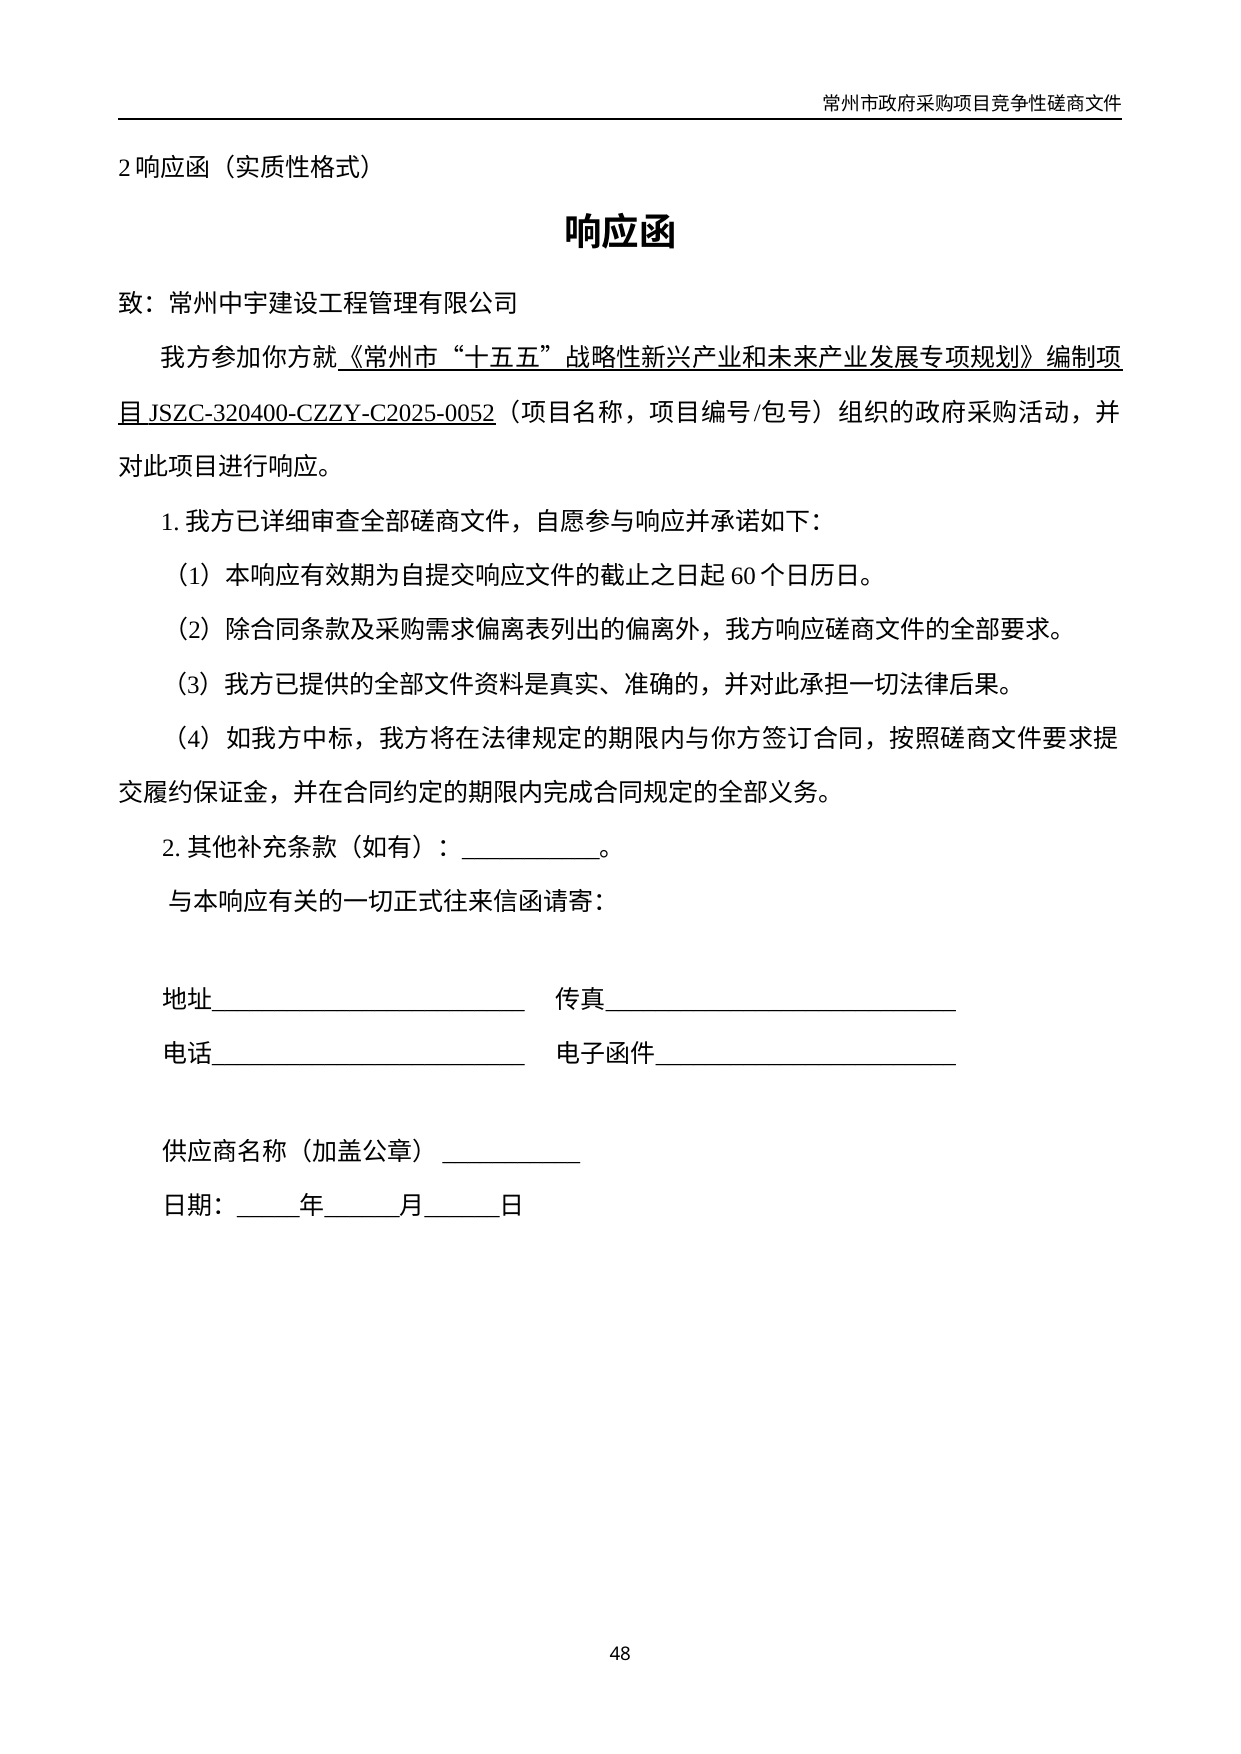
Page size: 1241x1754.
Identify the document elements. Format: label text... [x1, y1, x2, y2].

text （2）除合同条款及采购需求偏离表列出的偏离外，我方响应磋商文件的全部要求。 [156, 610, 1122, 646]
text 致：常州中宇建设工程管理有限公司 [118, 283, 1122, 320]
text 地址_________________________ 传真____________________________ [162, 979, 1122, 1015]
text （1）本响应有效期为自提交响应文件的截止之日起60个日历日。 [156, 555, 1122, 592]
text 与本响应有关的一切正式往来信函请寄： [118, 882, 1122, 918]
text （3）我方已提供的全部文件资料是真实、准确的，并对此承担一切法律后果。 [118, 664, 1122, 700]
text 日期：_____年______月______日 [162, 1185, 1122, 1222]
text （4）如我方中标，我方将在法律规定的期限内与你方签订合同，按照磋商文件要求提交履约保证金，并在合同约定的期限内完成合同规定的全部义务。 [118, 718, 1122, 809]
text 2响应函（实质性格式） [118, 148, 1122, 184]
text 供应商名称（加盖公章） ___________ [162, 1131, 1122, 1167]
text 2. 其他补充条款（如有）：___________。 [162, 827, 1122, 863]
text 响应函 [118, 202, 1122, 256]
text 1. 我方已详细审查全部磋商文件，自愿参与响应并承诺如下： [118, 501, 1122, 537]
text 电话_________________________ 电子函件________________________ [162, 1033, 1122, 1070]
text 我方参加你方就《常州市“十五五”战略性新兴产业和未来产业发展专项规划》编制项目JSZC-320400-CZZY-C2025-0052（项目名称，项目编号/包号）组织的政府采购活动，并对此项目进行响应。 [118, 338, 1122, 483]
